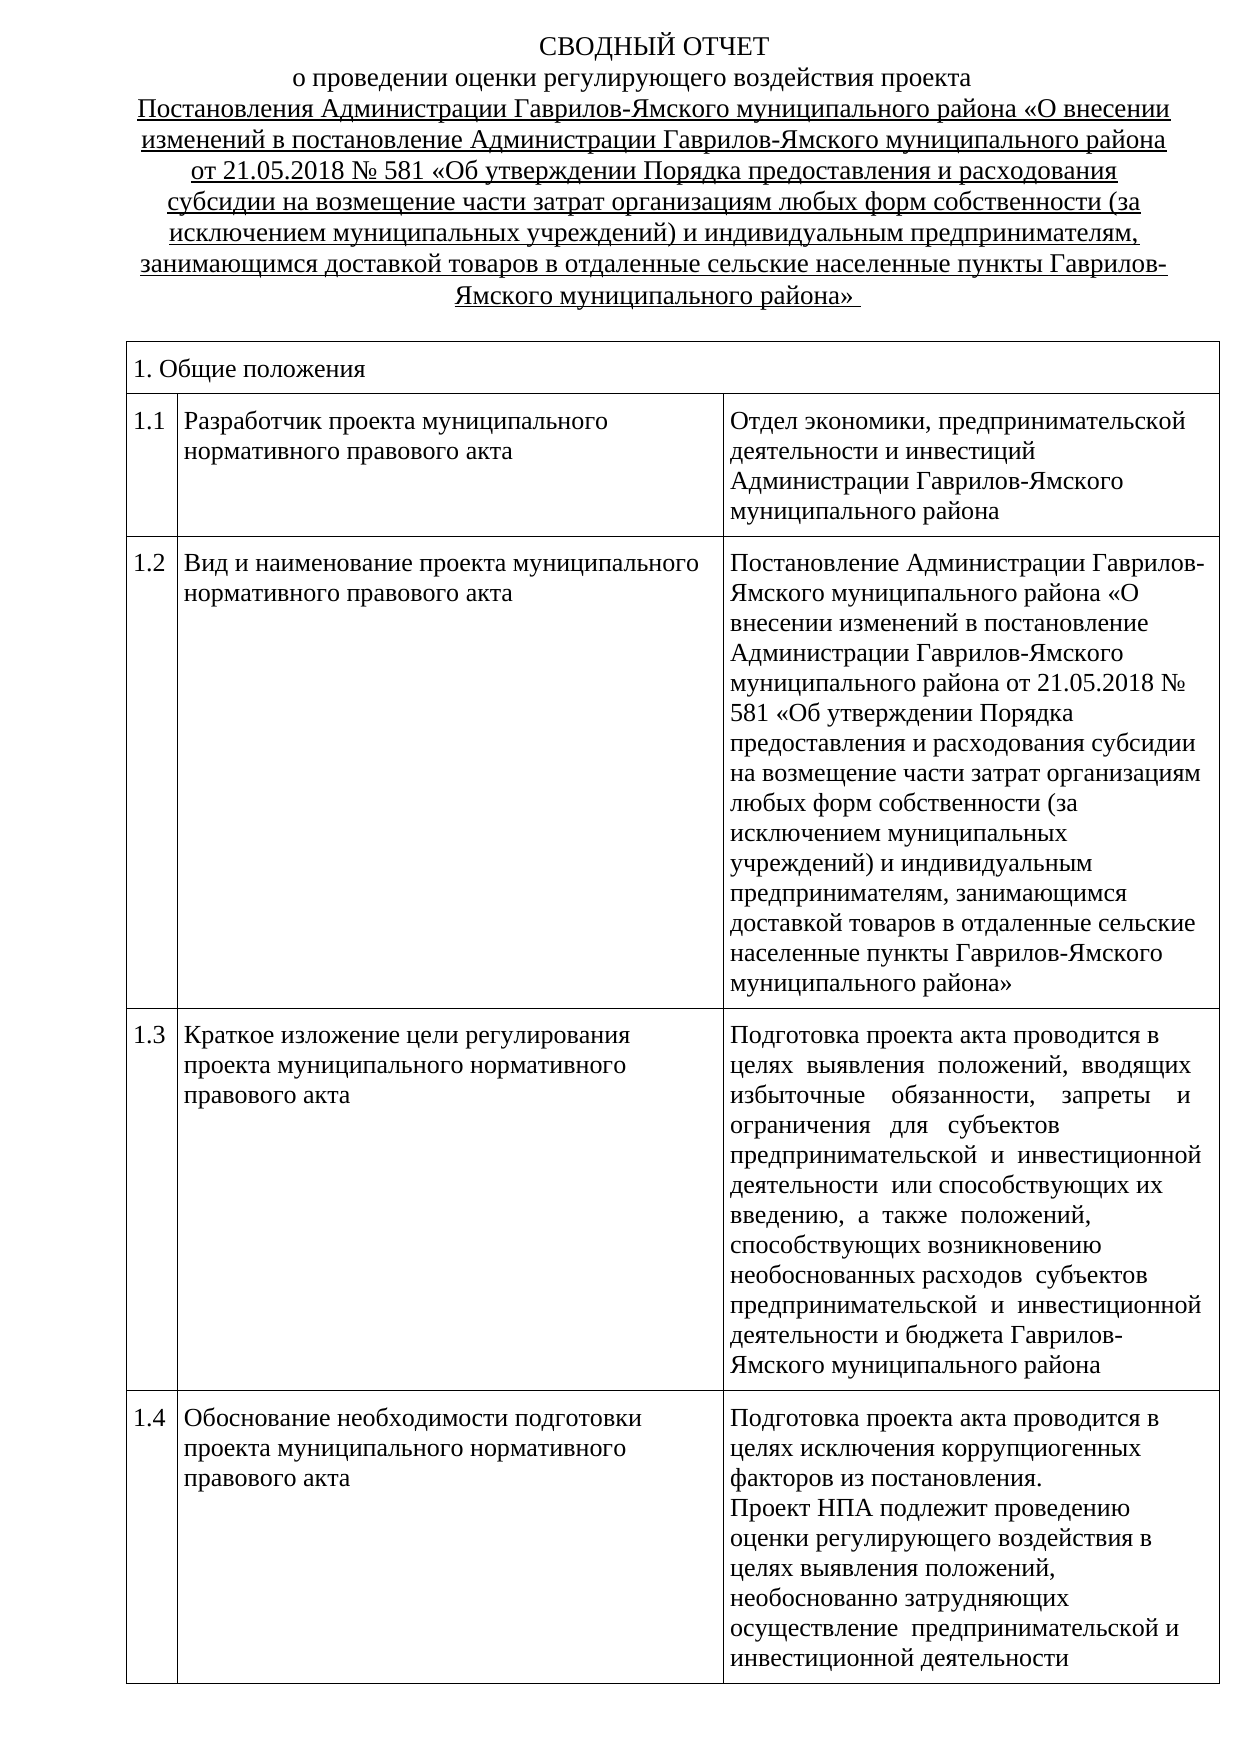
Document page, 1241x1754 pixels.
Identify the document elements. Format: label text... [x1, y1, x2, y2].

table_cell Постановление Администрации Гаврилов-Ямского муниципального района «О внесении изменений в постановление Администрации Гаврилов-Ямского муниципального района от 21.05.2018 № 581 «Об утверждении Порядка предоставления и расходования субсидии на возмещение части затрат организациям любых форм собственности (за исключением муниципальных учреждений) и индивидуальным предпринимателям, занимающимся доставкой товаров в отдаленные сельские населенные пункты Гаврилов-Ямского муниципального района» [724, 537, 1219, 1008]
table_cell 1.2 [127, 537, 177, 1008]
table_cell 1.3 [127, 1009, 177, 1390]
table_header 1. Общие положения [127, 342, 1219, 393]
table_cell 1.4 [127, 1391, 177, 1682]
text Постановления Администрации Гаврилов-Ямского муниципального района «О внесении изменений в постановление Администрации Гаврилов-Ямского муниципального района от 21.05.2018 № 581 «Об утверждении Порядка предоставления и расходования субсидии на возмещение части затрат организациям любых форм собственности (за исключением муниципальных учреждений) и индивидуальным предпринимателям, занимающимся доставкой товаров в отдаленные сельские населенные пункты Гаврилов-Ямского муниципального района» [133, 92, 1175, 310]
table_cell Вид и наименование проекта муниципального нормативного правового акта [178, 537, 723, 1008]
table_cell Обоснование необходимости подготовки проекта муниципального нормативного правового акта [178, 1391, 723, 1682]
text СВОДНЫЙ ОТЧЕТ [133, 29, 1175, 61]
table_cell Подготовка проекта акта проводится в целях исключения коррупциогенных факторов из постановления. Проект НПА подлежит проведению оценки регулирующего воздействия в целях выявления положений, необоснованно затрудняющих осуществление предпринимательской и инвестиционной деятельности [724, 1391, 1219, 1682]
table_cell Разработчик проекта муниципального нормативного правового акта [178, 394, 723, 536]
table_cell 1.1 [127, 394, 177, 536]
table_cell Отдел экономики, предпринимательской деятельности и инвестиций Администрации Гаврилов-Ямского муниципального района [724, 394, 1219, 536]
table_cell Краткое изложение цели регулирования проекта муниципального нормативного правового акта [178, 1009, 723, 1390]
text о проведении оценки регулирующего воздействия проекта [88, 61, 1175, 92]
table_cell Подготовка проекта акта проводится в целях выявления положений, вводящих избыточные обязанности, запреты и ограничения для субъектов предпринимательской и инвестиционной деятельности или способствующих их введению, а также положений, способствующих возникновению необоснованных расходов субъектов предпринимательской и инвестиционной деятельности и бюджета Гаврилов-Ямского муниципального района [724, 1009, 1219, 1390]
